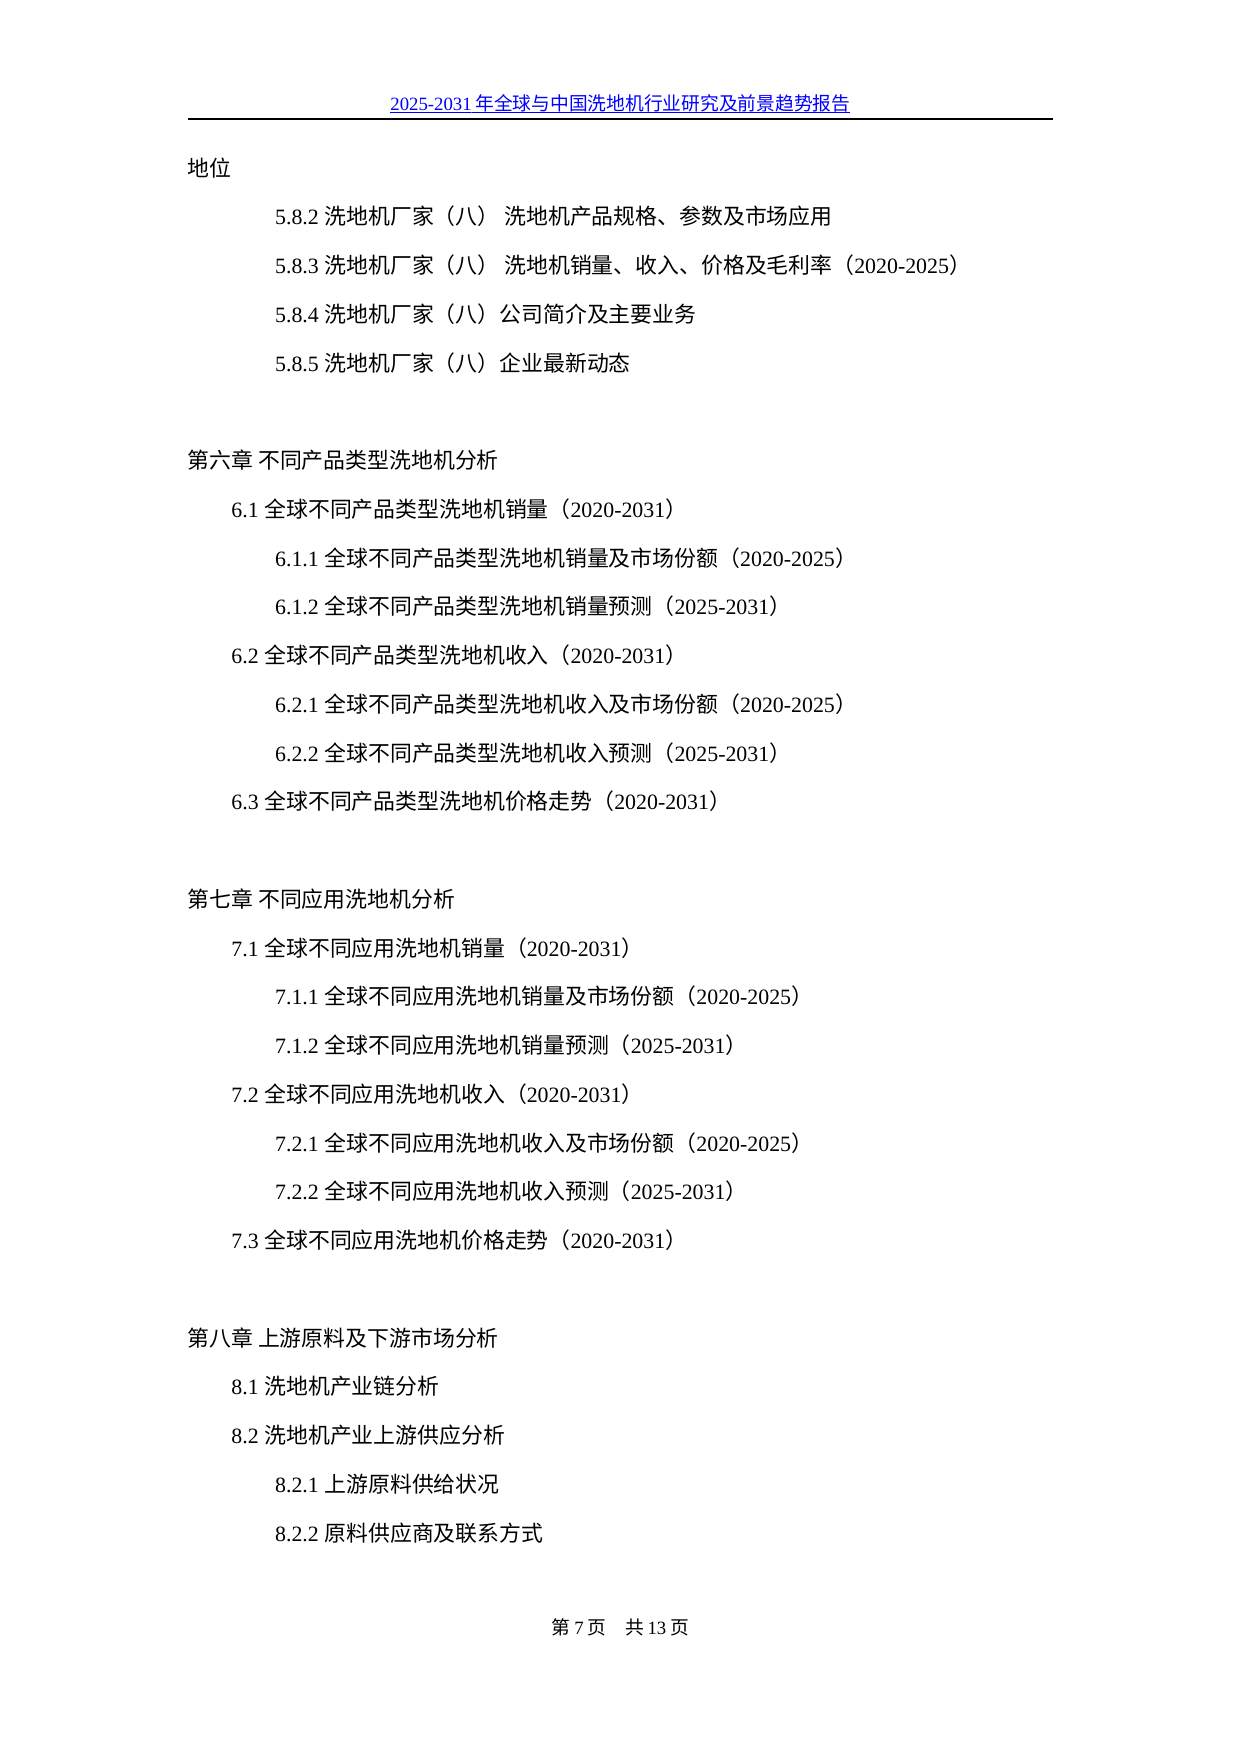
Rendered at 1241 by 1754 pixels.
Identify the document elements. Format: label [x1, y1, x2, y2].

text [187, 150, 1053, 1548]
